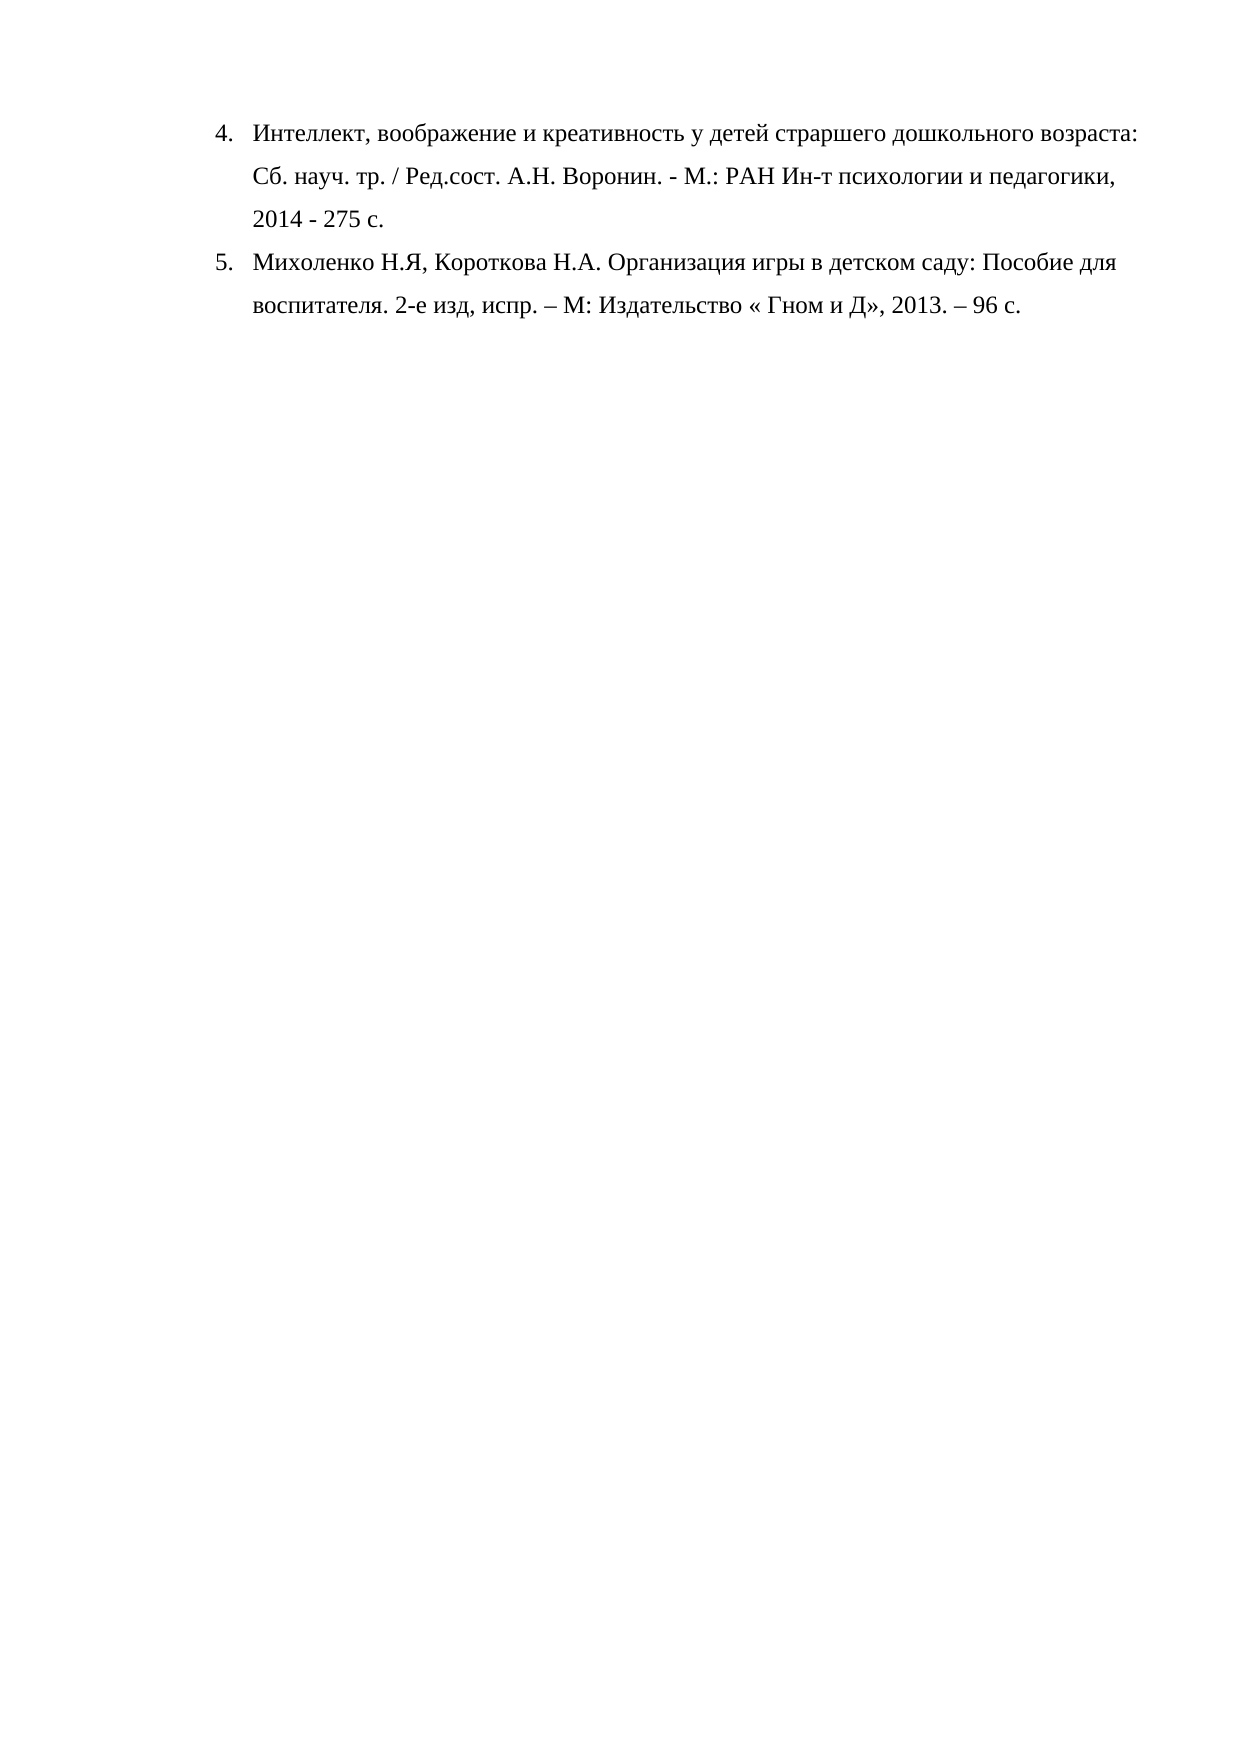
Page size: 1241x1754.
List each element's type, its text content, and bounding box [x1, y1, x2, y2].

list Интеллект, воображение и креативность у детей страршего дошкольного возраста: Сб. науч. тр. / Ред.сост. А.Н. Воронин. - М.: РАН Ин-т психологии и педагогики, 2014 - 275 с. [215, 118, 1152, 233]
list Михоленко Н.Я, Короткова Н.А. Организация игры в детском саду: Пособие для воспитателя. 2-е изд, испр. – М: Издательство « Гном и Д», 2013. – 96 с. [215, 247, 1152, 319]
